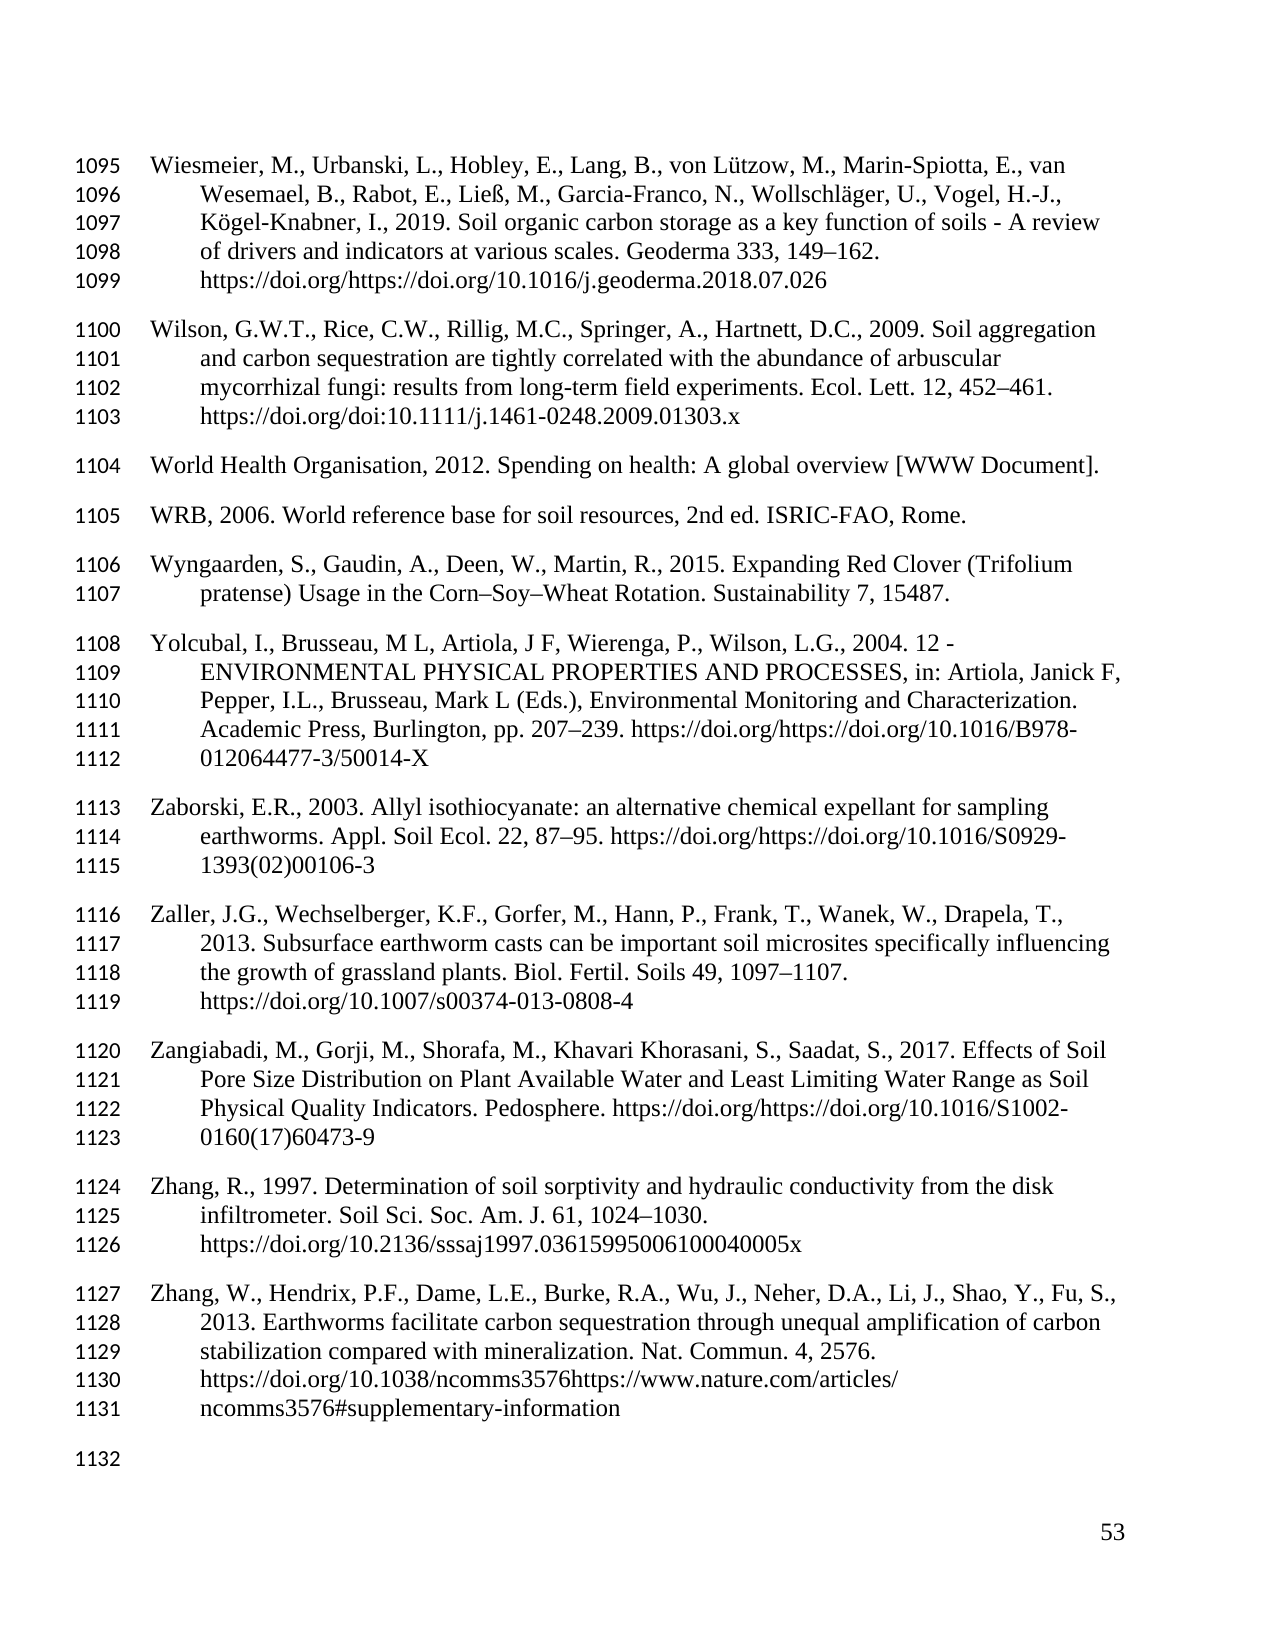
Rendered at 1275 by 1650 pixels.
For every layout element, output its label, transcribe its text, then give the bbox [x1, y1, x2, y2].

text Zaborski, E.R., 2003. Allyl isothiocyanate: an alternative chemical expellant for sampling earthworms. Appl. Soil Ecol. 22, 87–95. https://doi.org/https://doi.org/10.1016/S0929-1393(02)00106-3 [150, 792, 1125, 879]
text World Health Organisation, 2012. Spending on health: A global overview [WWW Document]. [150, 450, 1125, 479]
text WRB, 2006. World reference base for soil resources, 2nd ed. ISRIC-FAO, Rome. [150, 500, 1125, 529]
text Zhang, R., 1997. Determination of soil sorptivity and hydraulic conductivity from the disk infiltrometer. Soil Sci. Soc. Am. J. 61, 1024–1030. https://doi.org/10.2136/sssaj1997.03615995006100040005x [150, 1171, 1125, 1257]
text Zangiabadi, M., Gorji, M., Shorafa, M., Khavari Khorasani, S., Saadat, S., 2017. Effects of Soil Pore Size Distribution on Plant Available Water and Least Limiting Water Range as Soil Physical Quality Indicators. Pedosphere. https://doi.org/https://doi.org/10.1016/S1002-0160(17)60473-9 [150, 1035, 1125, 1150]
text Wyngaarden, S., Gaudin, A., Deen, W., Martin, R., 2015. Expanding Red Clover (Trifolium pratense) Usage in the Corn–Soy–Wheat Rotation. Sustainability 7, 15487. [150, 549, 1125, 607]
text Wilson, G.W.T., Rice, C.W., Rillig, M.C., Springer, A., Hartnett, D.C., 2009. Soil aggregation and carbon sequestration are tightly correlated with the abundance of arbuscular mycorrhizal fungi: results from long-term field experiments. Ecol. Lett. 12, 452–461. https://doi.org/doi:10.1111/j.1461-0248.2009.01303.x [150, 314, 1125, 429]
text Wiesmeier, M., Urbanski, L., Hobley, E., Lang, B., von Lützow, M., Marin-Spiotta, E., van Wesemael, B., Rabot, E., Ließ, M., Garcia-Franco, N., Wollschläger, U., Vogel, H.-J., Kögel-Knabner, I., 2019. Soil organic carbon storage as a key function of soils - A review of drivers and indicators at various scales. Geoderma 333, 149–162. https://doi.org/https://doi.org/10.1016/j.geoderma.2018.07.026 [150, 150, 1125, 294]
text Zhang, W., Hendrix, P.F., Dame, L.E., Burke, R.A., Wu, J., Neher, D.A., Li, J., Shao, Y., Fu, S., 2013. Earthworms facilitate carbon sequestration through unequal amplification of carbon stabilization compared with mineralization. Nat. Commun. 4, 2576. https://doi.org/10.1038/ncomms3576https://www.nature.com/articles/ncomms3576#supplementary-information [150, 1278, 1125, 1422]
text Zaller, J.G., Wechselberger, K.F., Gorfer, M., Hann, P., Frank, T., Wanek, W., Drapela, T., 2013. Subsurface earthworm casts can be important soil microsites specifically influencing the growth of grassland plants. Biol. Fertil. Soils 49, 1097–1107. https://doi.org/10.1007/s00374-013-0808-4 [150, 899, 1125, 1014]
text Yolcubal, I., Brusseau, M L, Artiola, J F, Wierenga, P., Wilson, L.G., 2004. 12 - ENVIRONMENTAL PHYSICAL PROPERTIES AND PROCESSES, in: Artiola, Janick F, Pepper, I.L., Brusseau, Mark L (Eds.), Environmental Monitoring and Characterization. Academic Press, Burlington, pp. 207–239. https://doi.org/https://doi.org/10.1016/B978-012064477-3/50014-X [150, 628, 1125, 772]
